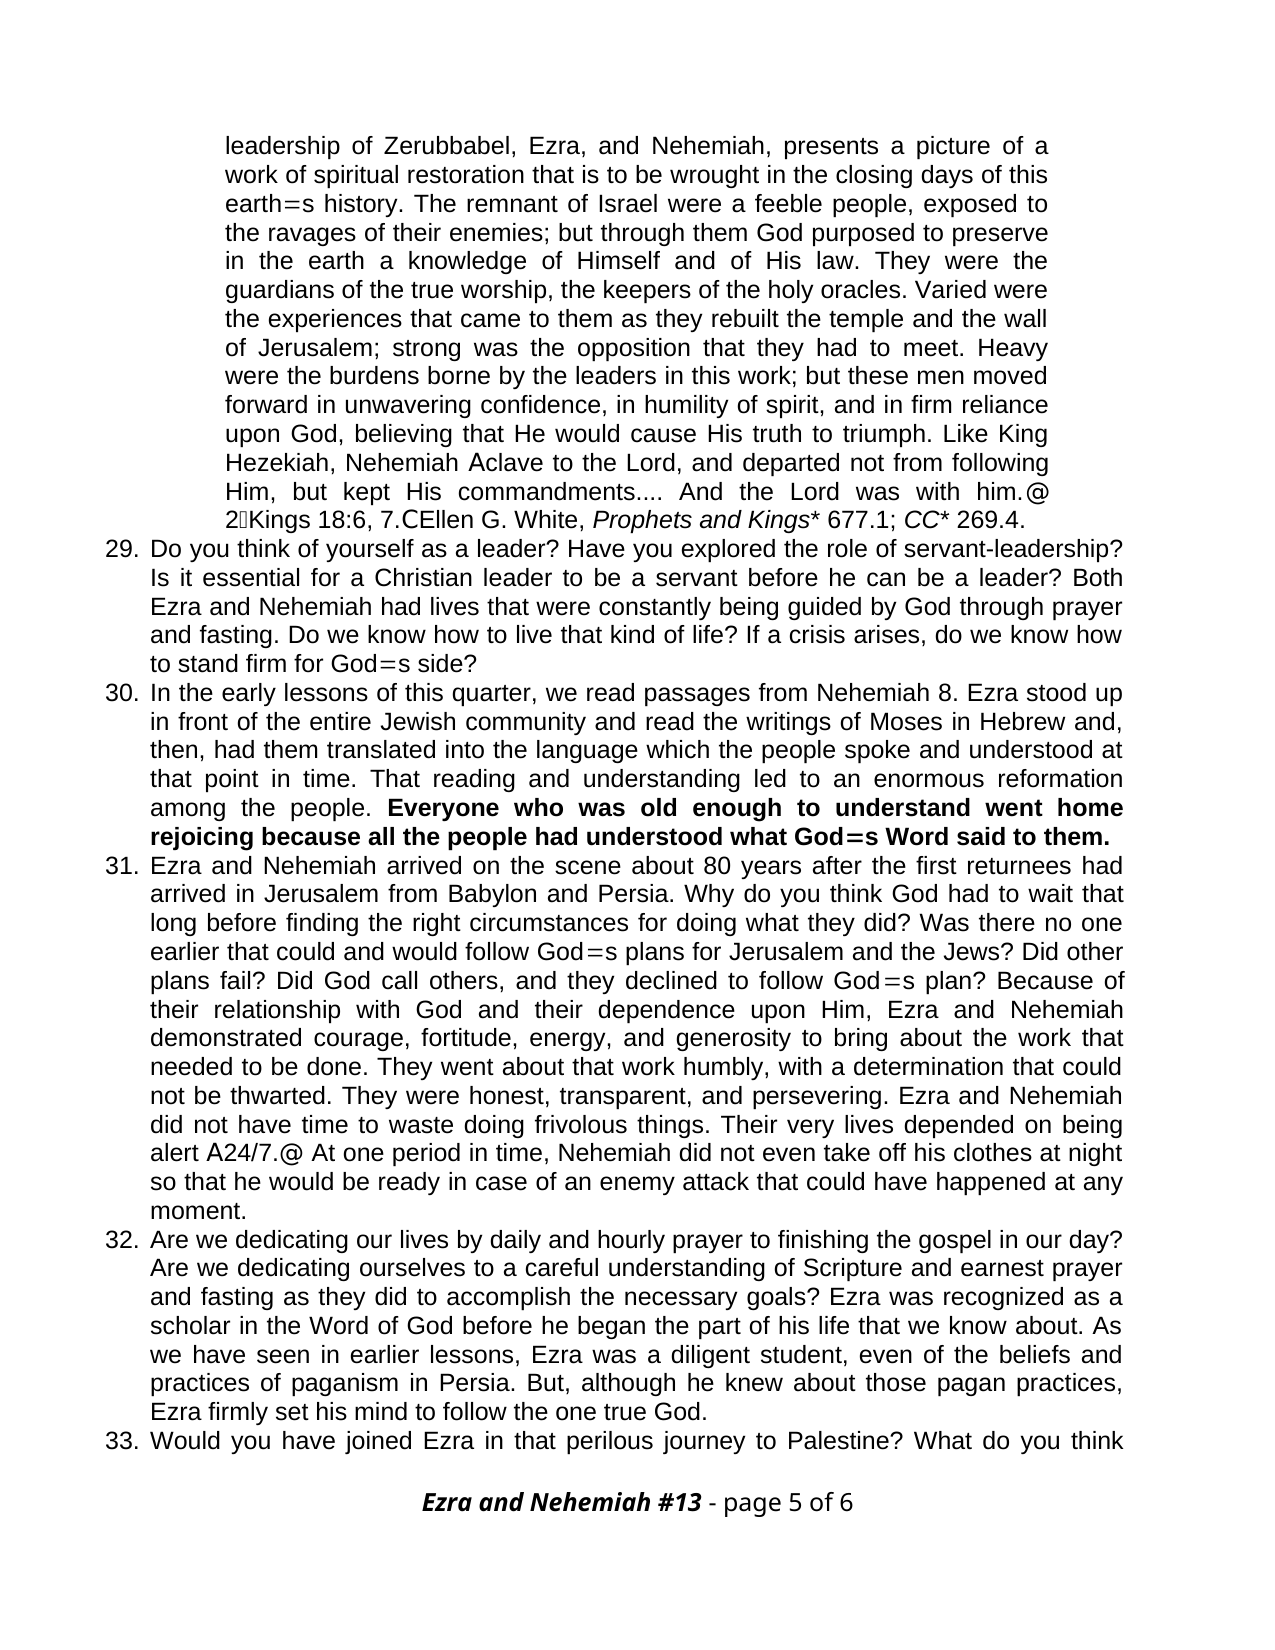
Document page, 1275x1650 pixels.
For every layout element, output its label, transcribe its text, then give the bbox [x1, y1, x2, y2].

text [105, 1426, 1125, 1455]
text Are we dedicating our lives by daily and hourly prayer to finishing the gospel in our day? Are we dedicating ourselves to a careful understanding of Scripture and earnest prayer and fasting as they did to accomplish the necessary goals? Ezra was recognized as a scholar in the Word of God before he began the part of his life that we know about. As we have seen in earlier lessons, Ezra was a diligent student, even of the beliefs and practices of paganism in Persia. But, although he knew about those pagan practices, Ezra firmly set his mind to follow the one true God. [105, 1225, 1125, 1426]
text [180, 131, 1050, 534]
text Ezra and Nehemiah arrived on the scene about 80 years after the first returnees had arrived in Jerusalem from Babylon and Persia. Why do you think God had to wait that long before finding the right circumstances for doing what they did? Was there no one earlier that could and would follow Gods plans for Jerusalem and the Jews? Did other plans fail? Did God call others, and they declined to follow Gods plan? Because of their relationship with God and their dependence upon Him, Ezra and Nehemiah demonstrated courage, fortitude, energy, and generosity to bring about the work that needed to be done. They went about that work humbly, with a determination that could not be thwarted. They were honest, transparent, and persevering. Ezra and Nehemiah did not have time to waste doing frivolous things. Their very lives depended on being alert 24/7. At one period in time, Nehemiah did not even take off his clothes at night so that he would be ready in case of an enemy attack that could have happened at any moment. [105, 851, 1125, 1225]
text In the early lessons of this quarter, we read passages from Nehemiah 8. Ezra stood up in front of the entire Jewish community and read the writings of Moses in Hebrew and, then, had them translated into the language which the people spoke and understood at that point in time. That reading and understanding led to an enormous reformation among the people. Everyone who was old enough to understand went home rejoicing because all the people had understood what Gods Word said to them. [105, 678, 1125, 851]
text Do you think of yourself as a leader? Have you explored the role of servant-leadership? Is it essential for a Christian leader to be a servant before he can be a leader? Both Ezra and Nehemiah had lives that were constantly being guided by God through prayer and fasting. Do we know how to live that kind of life? If a crisis arises, do we know how to stand firm for Gods side? [105, 534, 1125, 678]
